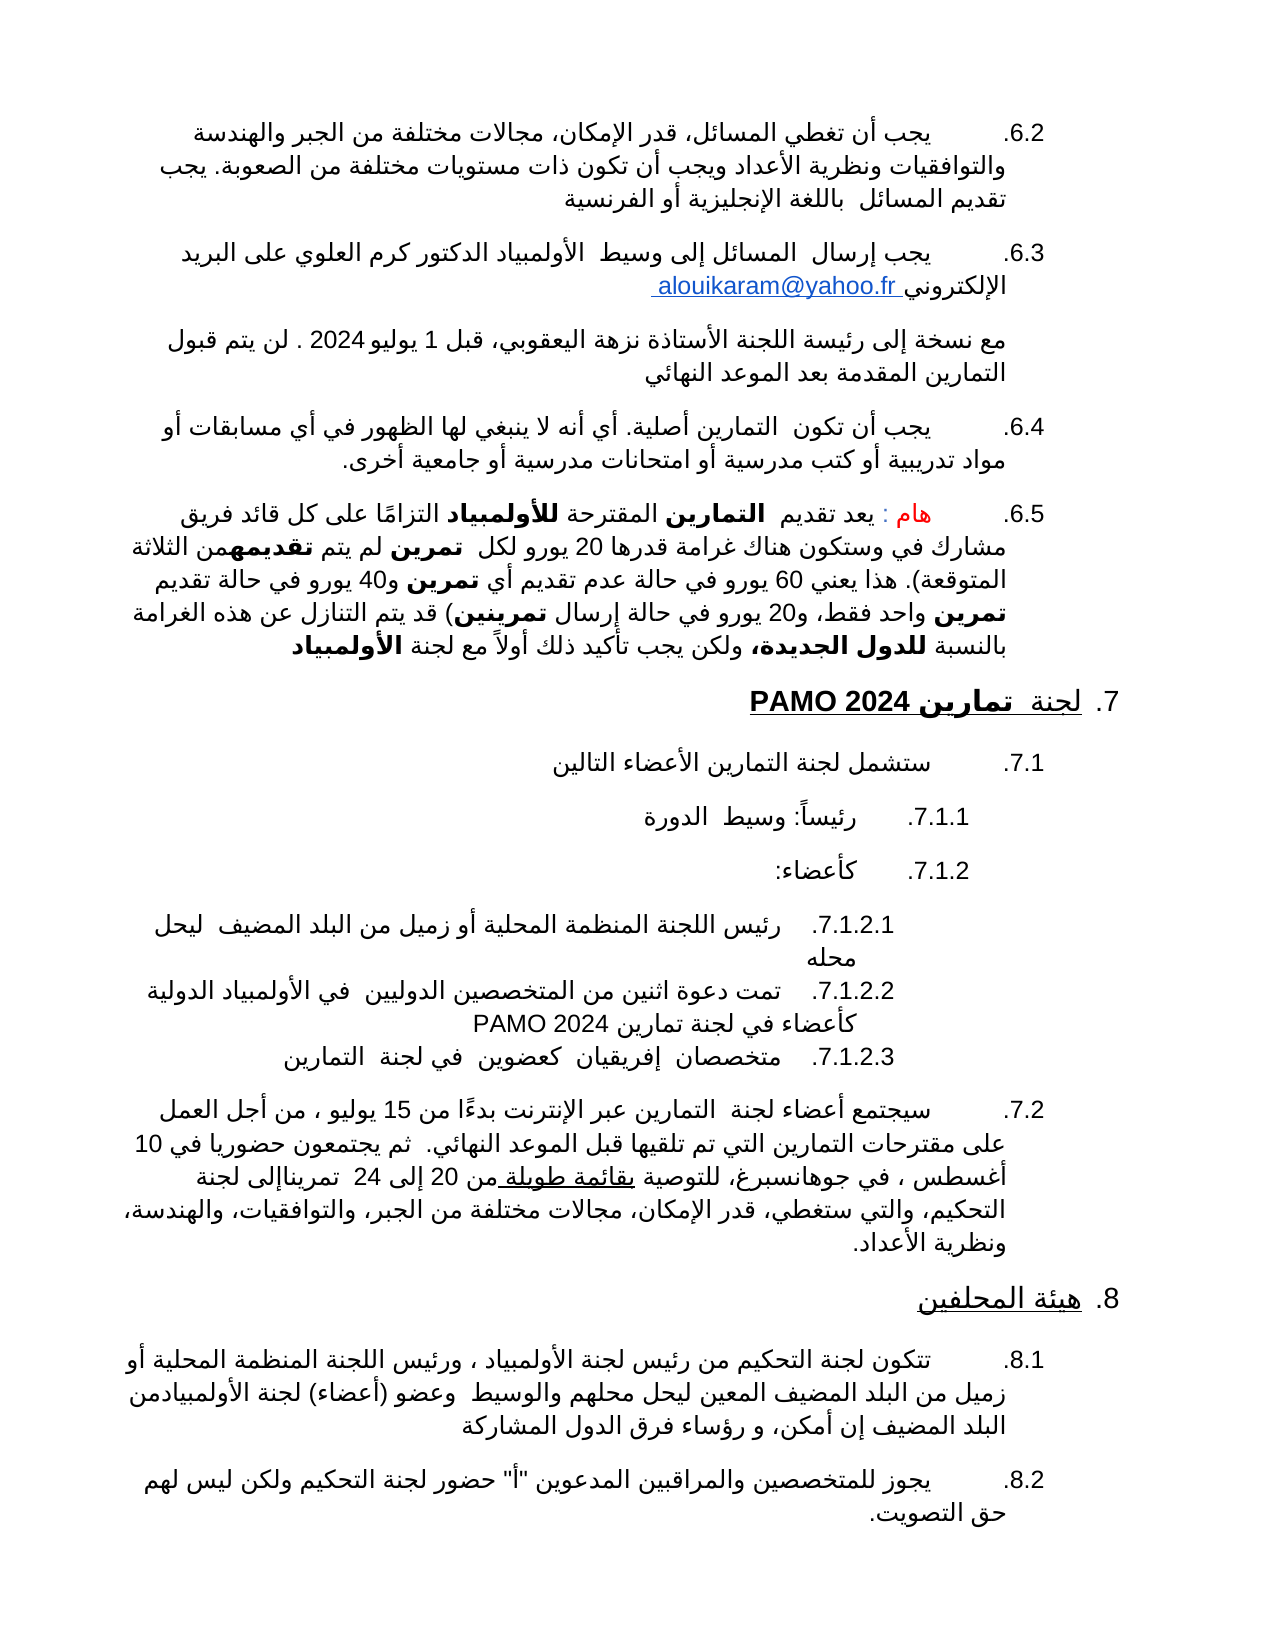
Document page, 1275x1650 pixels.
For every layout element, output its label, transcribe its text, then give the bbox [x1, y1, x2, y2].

list يجوز للمتخصصين والمراقبين المدعوين "أ" حضور لجنة التحكيم ولكن ليس لهم حق التصويت. [118, 1465, 1044, 1527]
list هيئة المحلفين [118, 1281, 1119, 1315]
list رئيساً: وسيط الدورة [118, 802, 969, 831]
list يجب أن تغطي المسائل، قدر الإمكان، مجالات مختلفة من الجبر والهندسة والتوافقيات ونظرية الأعداد ويجب أن تكون ذات مستويات مختلفة من الصعوبة. يجب تقديم المسائل باللغة الإنجليزية أو الفرنسية [118, 118, 1044, 213]
list متخصصان إفريقيان كعضوين في لجنة التمارين [118, 1042, 894, 1070]
list ستشمل لجنة التمارين الأعضاء التالين [118, 748, 1044, 777]
list كأعضاء: [118, 856, 969, 884]
list تمت دعوة اثنين من المتخصصين الدوليين في الأولمبياد الدولية كأعضاء في لجنة تمارين PAMO 2024 [118, 976, 894, 1037]
list يجب أن تكون التمارين أصلية. أي أنه لا ينبغي لها الظهور في أي مسابقات أو مواد تدريبية أو كتب مدرسية أو امتحانات مدرسية أو جامعية أخرى. [118, 412, 1044, 473]
list لجنة تمارين PAMO 2024 [118, 684, 1119, 718]
list تتكون لجنة التحكيم من رئيس لجنة الأولمبياد ، ورئيس اللجنة المنظمة المحلية أو زميل من البلد المضيف المعين ليحل محلهم والوسيط وعضو (أعضاء) لجنة الأولمبيادمن البلد المضيف إن أمكن، و رؤساء فرق الدول المشاركة [118, 1345, 1044, 1440]
list رئيس اللجنة المنظمة المحلية أو زميل من البلد المضيف ليحل محله [118, 909, 894, 971]
list يجب إرسال المسائل إلى وسيط الأولمبياد الدكتور كرم العلوي على البريد الإلكتروني alouikaram@yahoo.fr [118, 238, 1044, 300]
text مع نسخة إلى رئيسة اللجنة الأستاذة نزهة اليعقوبي، قبل 1 يوليو 2024 . لن يتم قبول التمارين المقدمة بعد الموعد النهائي [118, 325, 1007, 387]
subtitle هام : يعد تقديم التمارين المقترحة للأولمبياد التزامًا على كل قائد فريق مشارك في وستكون هناك غرامة قدرها 20 يورو لكل تمرين لم يتم تقديمهمن الثلاثة المتوقعة). هذا يعني 60 يورو في حالة عدم تقديم أي تمرين و40 يورو في حالة تقديم تمرين واحد فقط، و20 يورو في حالة إرسال تمرينين) قد يتم التنازل عن هذه الغرامة بالنسبة للدول الجديدة، ولكن يجب تأكيد ذلك أولاً مع لجنة الأولمبياد [120, 498, 1044, 659]
list سيجتمع أعضاء لجنة التمارين عبر الإنترنت بدءًا من 15 يوليو ، من أجل العمل على مقترحات التمارين التي تم تلقيها قبل الموعد النهائي. ثم يجتمعون حضوريا في 10 أغسطس ، في جوهانسبرغ، للتوصية بقائمة طويلة من 20 إلى 24 تمريناإلى لجنة التحكيم، والتي ستغطي، قدر الإمكان، مجالات مختلفة من الجبر، والتوافقيات، والهندسة، ونظرية الأعداد. [118, 1096, 1044, 1256]
